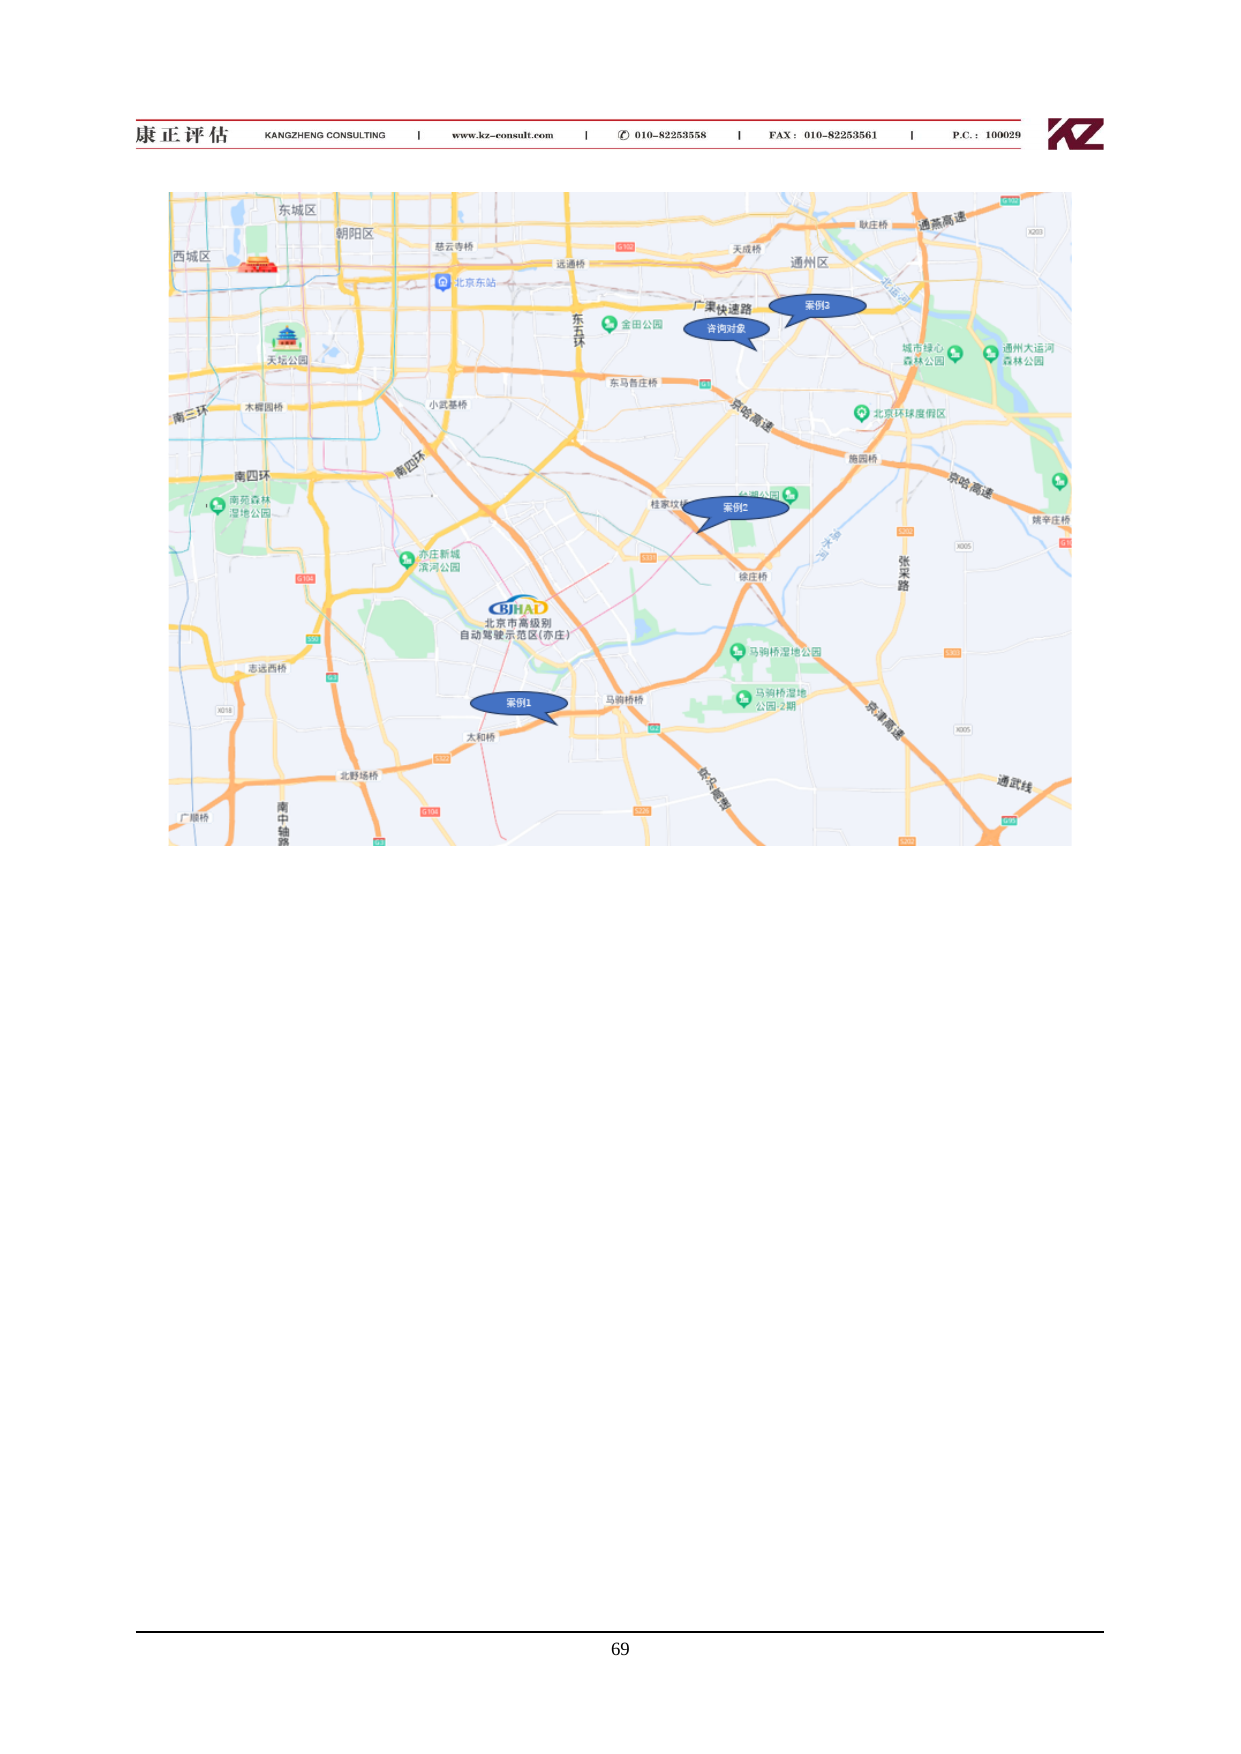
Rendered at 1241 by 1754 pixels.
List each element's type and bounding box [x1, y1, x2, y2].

picture [168, 192, 1072, 846]
picture [135, 118, 1104, 150]
